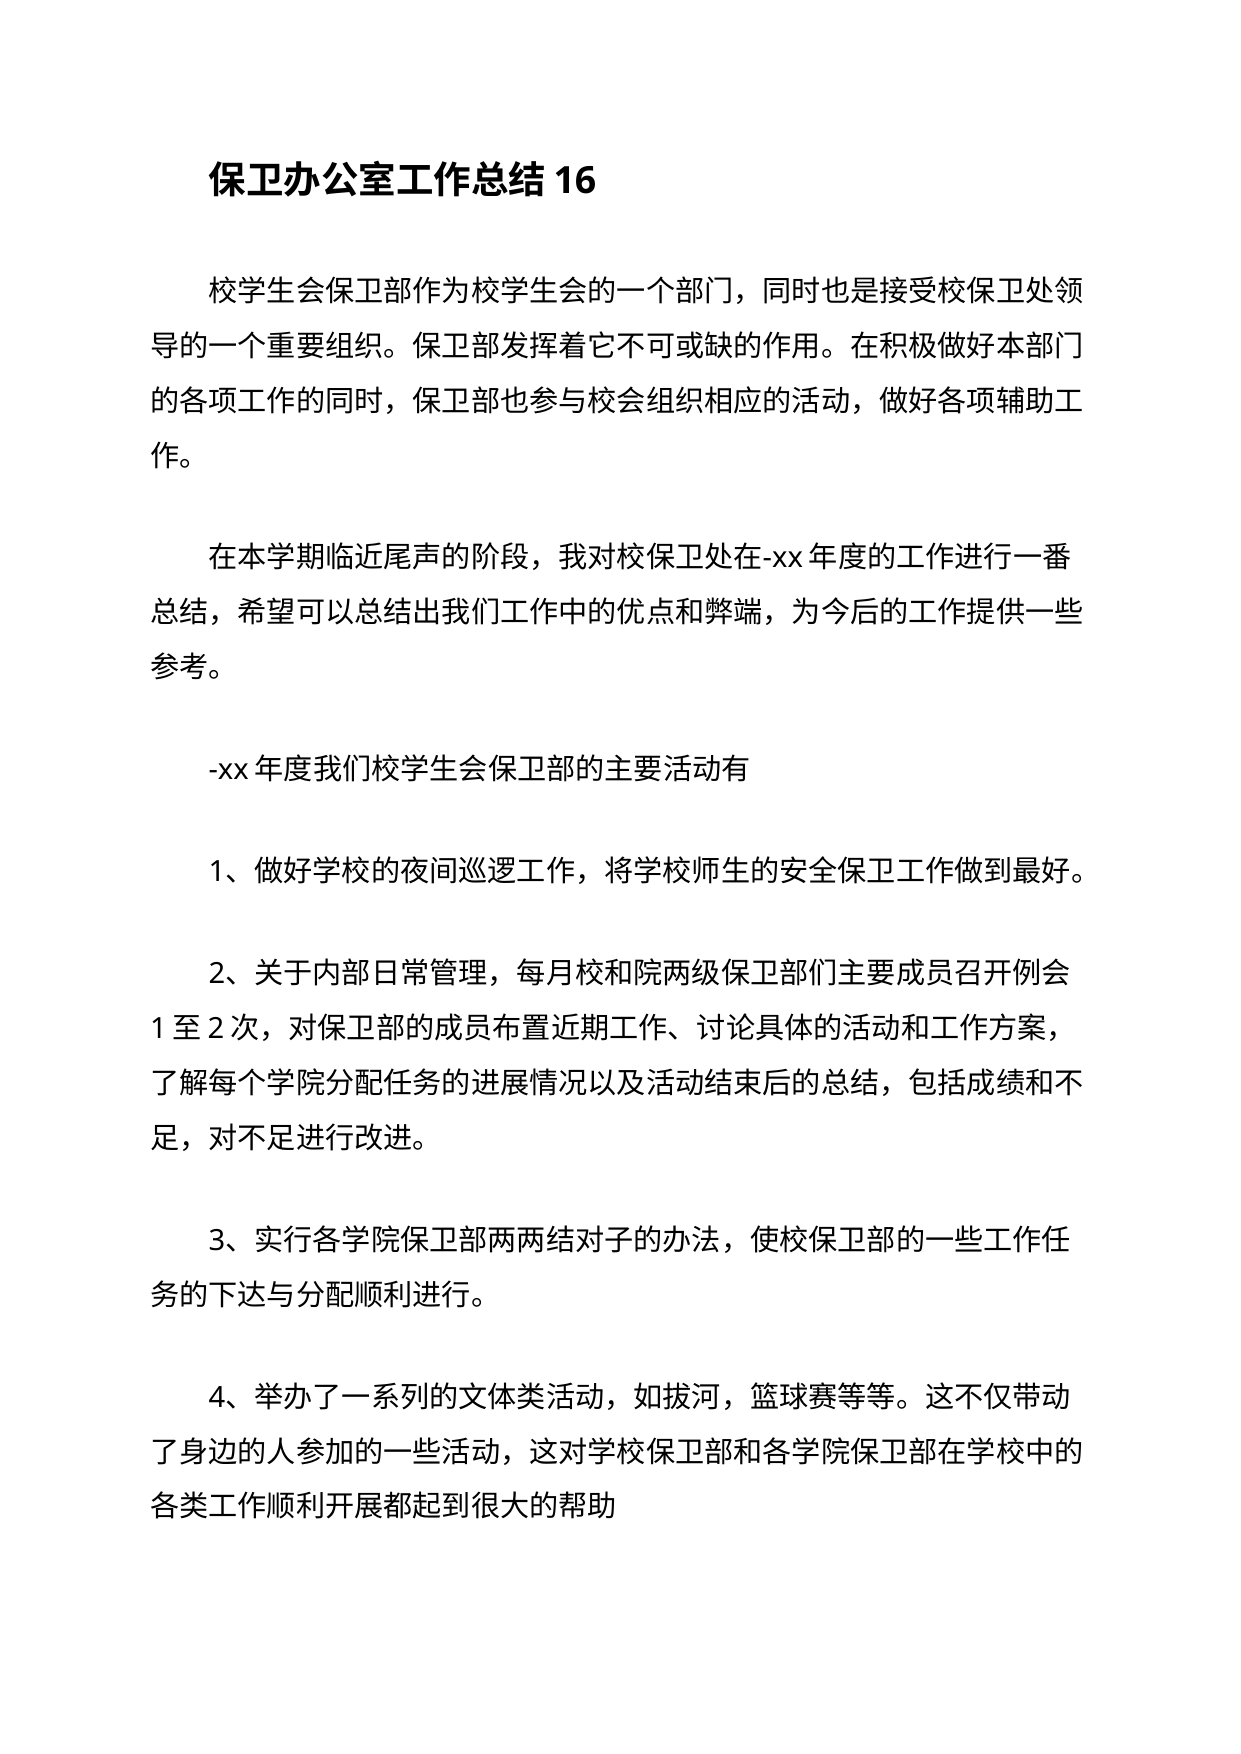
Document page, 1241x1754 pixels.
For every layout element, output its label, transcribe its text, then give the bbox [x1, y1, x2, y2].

text 校学生会保卫部作为校学生会的一个部门，同时也是接受校保卫处领导的一个重要组织。保卫部发挥着它不可或缺的作用。在积极做好本部门的各项工作的同时，保卫部也参与校会组织相应的活动，做好各项辅助工作。 [150, 268, 1090, 474]
text -xx年度我们校学生会保卫部的主要活动有 [150, 746, 1090, 788]
text 4、举办了一系列的文体类活动，如拔河，篮球赛等等。这不仅带动了身边的人参加的一些活动，这对学校保卫部和各学院保卫部在学校中的各类工作顺利开展都起到很大的帮助 [150, 1373, 1090, 1525]
text 1、做好学校的夜间巡逻工作，将学校师生的安全保卫工作做到最好。 [150, 848, 1090, 890]
text 在本学期临近尾声的阶段，我对校保卫处在-xx年度的工作进行一番总结，希望可以总结出我们工作中的优点和弊端，为今后的工作提供一些参考。 [150, 534, 1090, 686]
text 2、关于内部日常管理，每月校和院两级保卫部们主要成员召开例会1至2次，对保卫部的成员布置近期工作、讨论具体的活动和工作方案，了解每个学院分配任务的进展情况以及活动结束后的总结，包括成绩和不足，对不足进行改进。 [150, 950, 1090, 1157]
text 3、实行各学院保卫部两两结对子的办法，使校保卫部的一些工作任务的下达与分配顺利进行。 [150, 1216, 1090, 1314]
text 保卫办公室工作总结16 [150, 150, 1090, 204]
